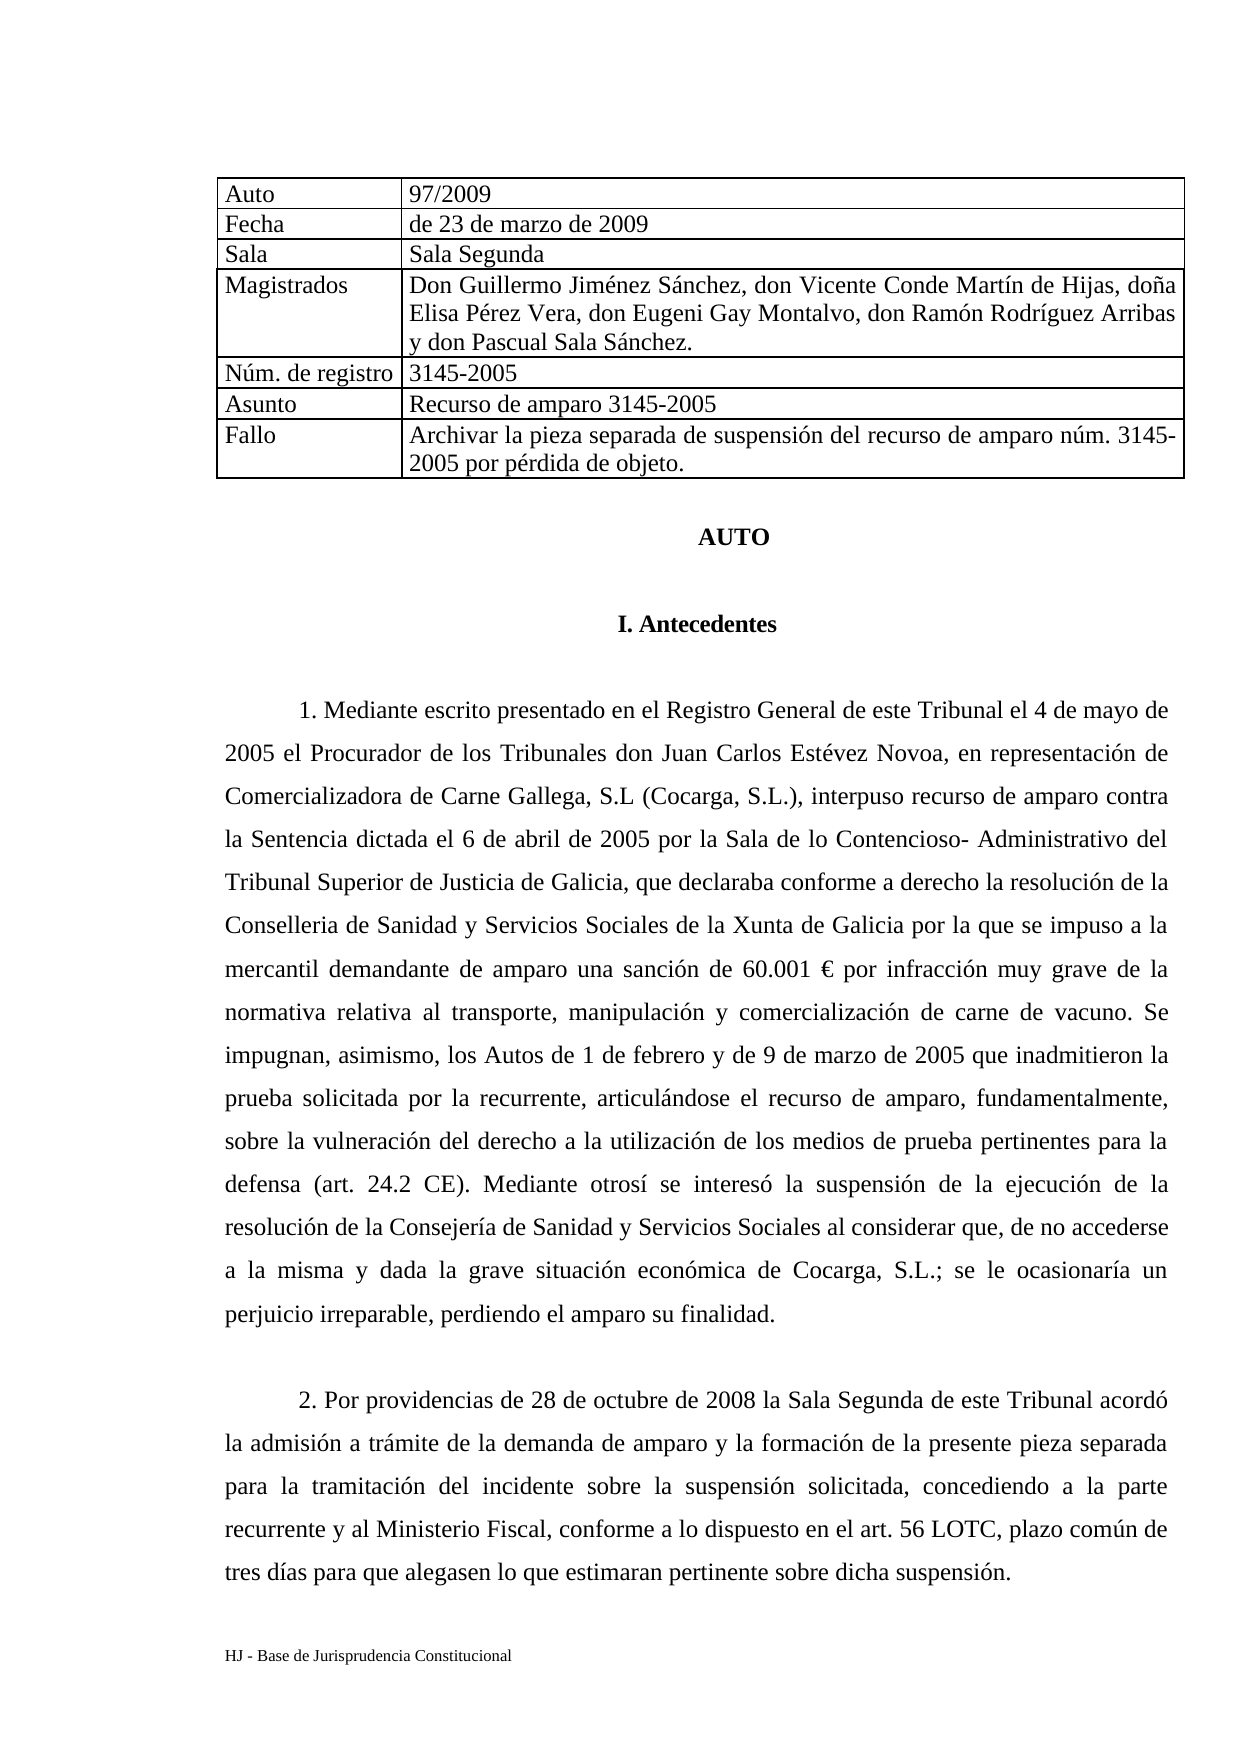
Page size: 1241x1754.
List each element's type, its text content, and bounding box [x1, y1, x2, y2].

table_header Auto [218, 179, 401, 207]
table_cell Fallo [218, 420, 401, 477]
table_cell Archivar la pieza separada de suspensión del recurso de amparo núm. 3145-2005 por pérdida de objeto. [403, 420, 1183, 477]
table_cell de 23 de marzo de 2009 [402, 209, 1184, 238]
text 2. Por providencias de 28 de octubre de 2008 la Sala Segunda de este Tribunal acordó la admisión a trámite de la demanda de amparo y la formación de la presente pieza separada para la tramitación del incidente sobre la suspensión solicitada, concediendo a la parte recurrente y al Ministerio Fiscal, conforme a lo dispuesto en el art. 56 LOTC, plazo común de tres días para que alegasen lo que estimaran pertinente sobre dicha suspensión. [224, 1385, 1169, 1586]
text AUTO [224, 522, 1169, 551]
table_cell Sala Segunda [402, 240, 1184, 268]
table_cell Asunto [218, 389, 401, 418]
table_cell Fecha [218, 209, 401, 238]
table_cell Recurso de amparo 3145-2005 [403, 389, 1183, 418]
table_header 97/2009 [402, 179, 1184, 207]
table_cell Sala [218, 240, 401, 268]
table_cell Magistrados [218, 270, 401, 356]
text 1. Mediante escrito presentado en el Registro General de este Tribunal el 4 de mayo de 2005 el Procurador de los Tribunales don Juan Carlos Estévez Novoa, en representación de Comercializadora de Carne Gallega, S.L (Cocarga, S.L.), interpuso recurso de amparo contra la Sentencia dictada el 6 de abril de 2005 por la Sala de lo Contencioso- Administrativo del Tribunal Superior de Justicia de Galicia, que declaraba conforme a derecho la resolución de la Conselleria de Sanidad y Servicios Sociales de la Xunta de Galicia por la que se impuso a la mercantil demandante de amparo una sanción de 60.001 € por infracción muy grave de la normativa relativa al transporte, manipulación y comercialización de carne de vacuno. Se impugnan, asimismo, los Autos de 1 de febrero y de 9 de marzo de 2005 que inadmitieron la prueba solicitada por la recurrente, articulándose el recurso de amparo, fundamentalmente, sobre la vulneración del derecho a la utilización de los medios de prueba pertinentes para la defensa (art. 24.2 CE). Mediante otrosí se interesó la suspensión de la ejecución de la resolución de la Consejería de Sanidad y Servicios Sociales al considerar que, de no accederse a la misma y dada la grave situación económica de Cocarga, S.L.; se le ocasionaría un perjuicio irreparable, perdiendo el amparo su finalidad. [224, 695, 1169, 1327]
table_cell Núm. de registro [218, 358, 401, 387]
table_cell Don Guillermo Jiménez Sánchez, don Vicente Conde Martín de Hijas, doña Elisa Pérez Vera, don Eugeni Gay Montalvo, don Ramón Rodríguez Arribas y don Pascual Sala Sánchez. [403, 270, 1183, 356]
text I. Antecedentes [224, 609, 1169, 637]
table_cell 3145-2005 [403, 358, 1183, 387]
